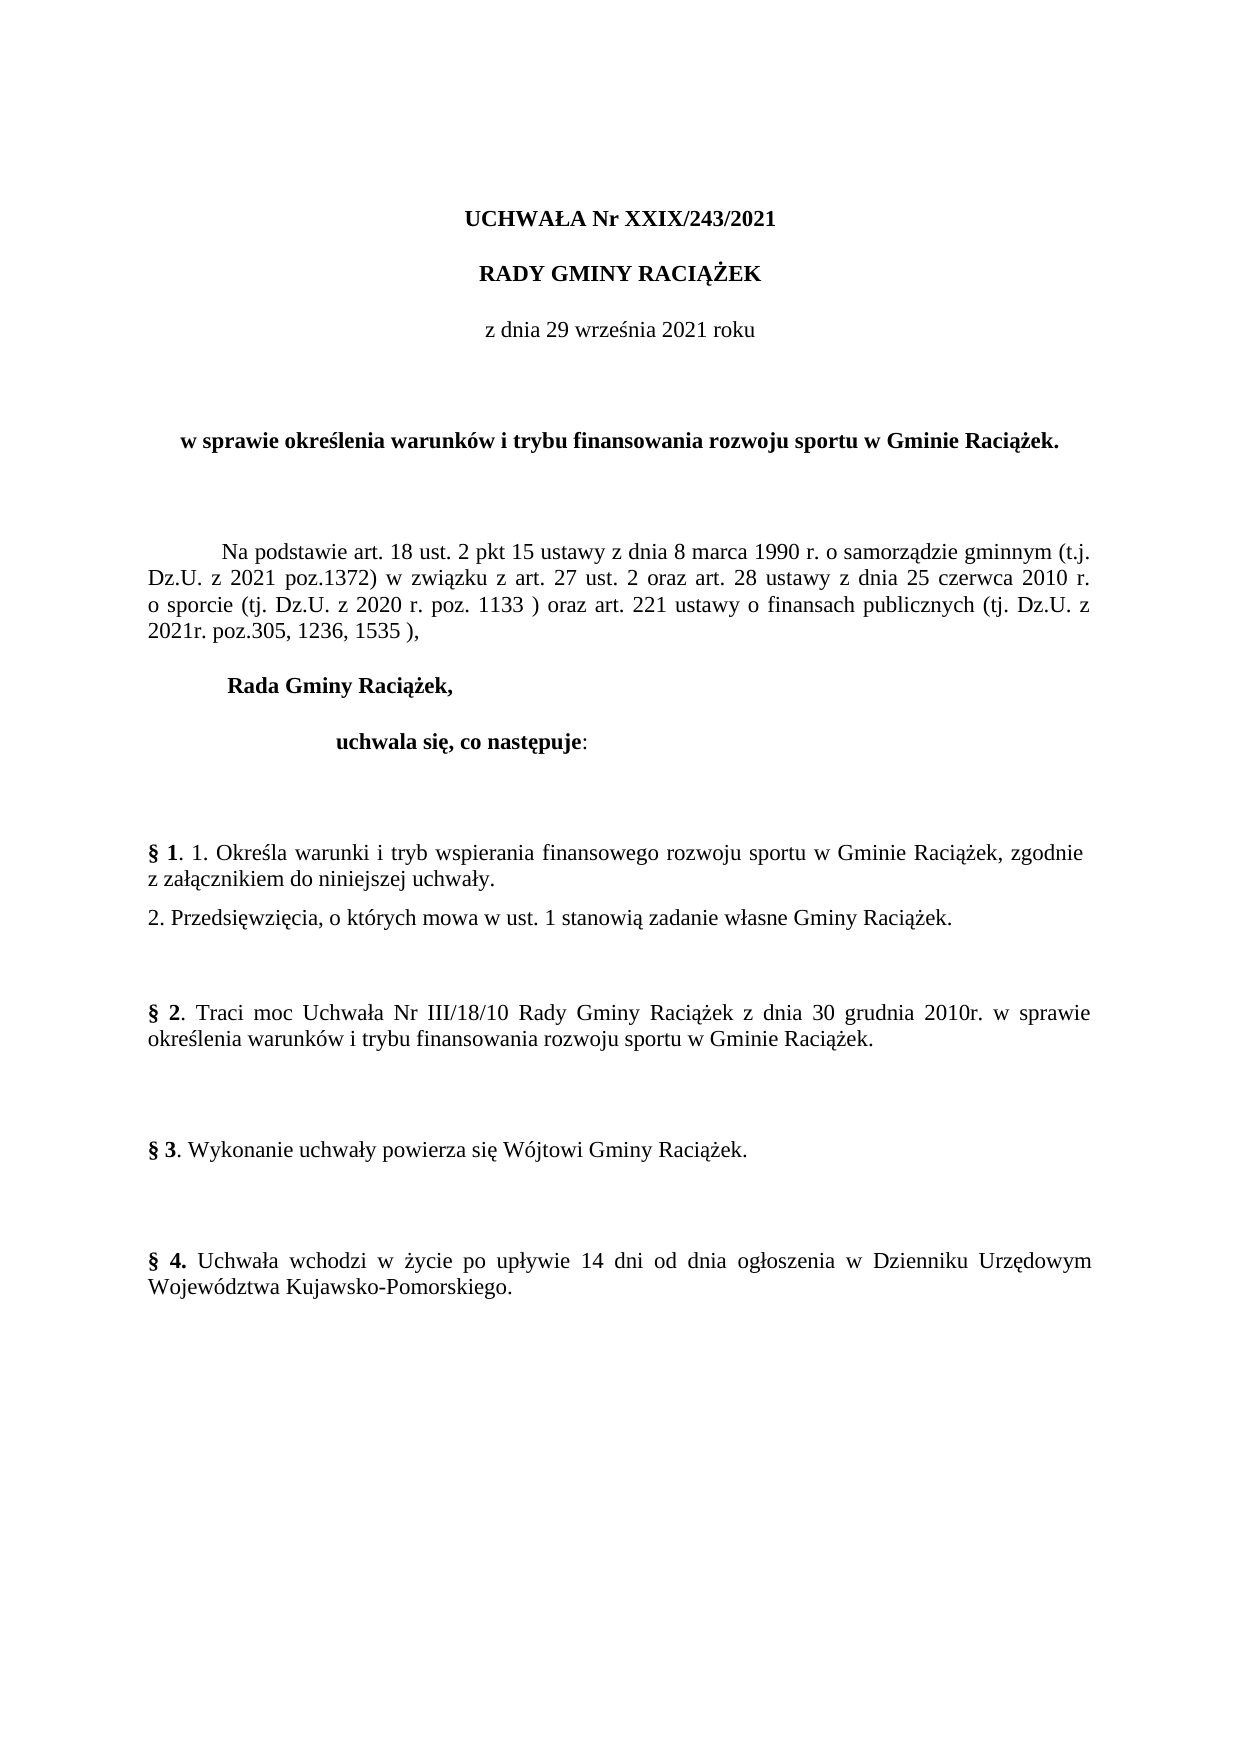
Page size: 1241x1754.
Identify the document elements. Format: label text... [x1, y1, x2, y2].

text § 3. Wykonanie uchwały powierza się Wójtowi Gminy Raciążek. [148, 1136, 1093, 1162]
text § 2. Traci moc Uchwała Nr III/18/10 Rady Gminy Raciążek z dnia 30 grudnia 2010r. w sprawie określenia warunków i trybu finansowania rozwoju sportu w Gminie Raciążek. [148, 999, 1093, 1051]
text § 4. Uchwała wchodzi w życie po upływie 14 dni od dnia ogłoszenia w Dzienniku Urzędowym Województwa Kujawsko-Pomorskiego. [148, 1247, 1093, 1300]
text w sprawie określenia warunków i trybu finansowania rozwoju sportu w Gminie Raciążek. [148, 427, 1093, 453]
text uchwala się, co następuje: [148, 728, 1093, 754]
text Rada Gminy Raciążek, [148, 672, 1093, 699]
text UCHWAŁA Nr XXIX/243/2021 [148, 205, 1093, 231]
text RADY GMINY RACIĄŻEK [148, 260, 1093, 287]
text z dnia 29 września 2021 roku [148, 316, 1093, 342]
text § 1. 1. Określa warunki i tryb wspierania finansowego rozwoju sportu w Gminie Raciążek, zgodnie z załącznikiem do niniejszej uchwały. [148, 839, 1093, 892]
text 2. Przedsięwzięcia, o których mowa w ust. 1 stanowią zadanie własne Gminy Raciążek. [148, 904, 1093, 931]
text Na podstawie art. 18 ust. 2 pkt 15 ustawy z dnia 8 marca 1990 r. o samorządzie gminnym (t.j. Dz.U. z 2021 poz.1372) w związku z art. 27 ust. 2 oraz art. 28 ustawy z dnia 25 czerwca 2010 r. o sporcie (tj. Dz.U. z 2020 r. poz. 1133 ) oraz art. 221 ustawy o finansach publicznych (tj. Dz.U. z 2021r. poz.305, 1236, 1535 ), [148, 538, 1093, 643]
